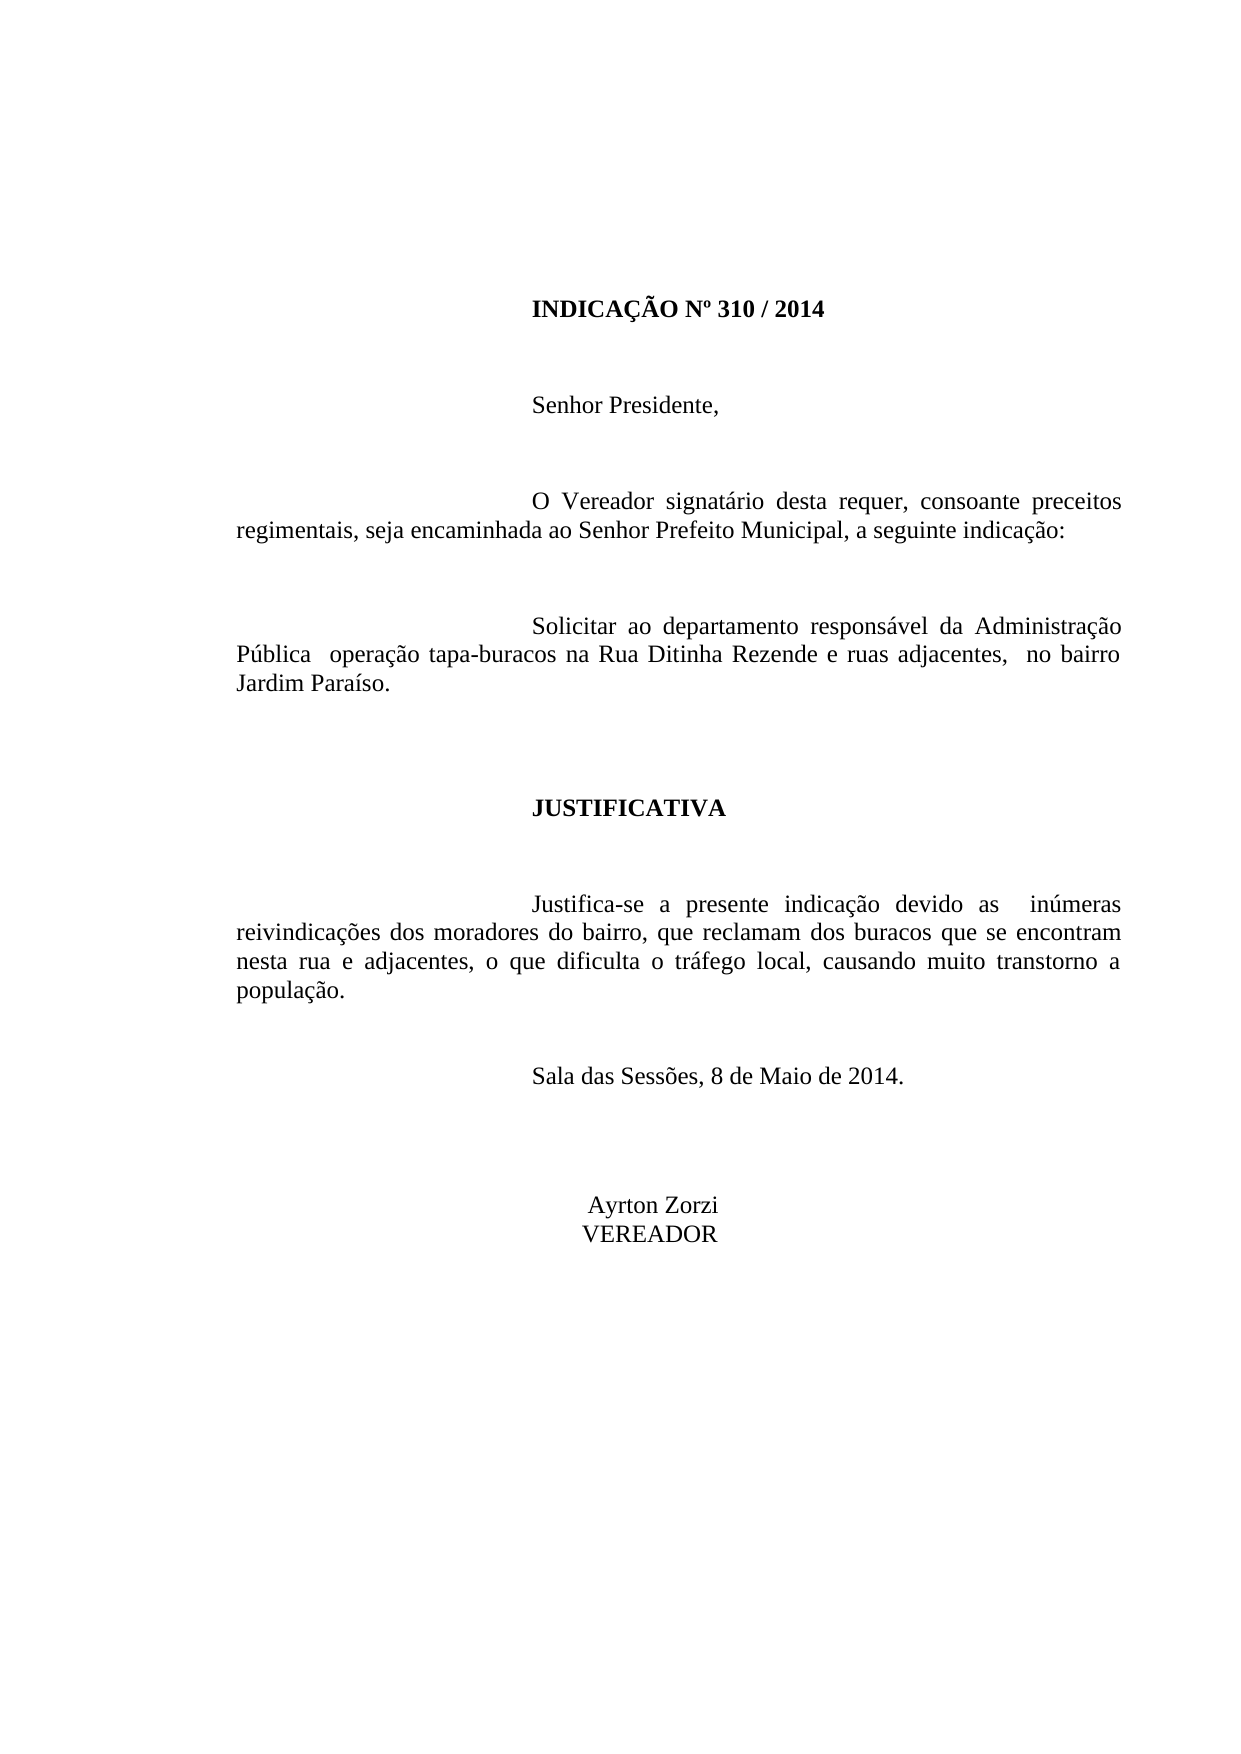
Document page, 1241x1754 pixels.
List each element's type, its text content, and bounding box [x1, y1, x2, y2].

text INDICAÇÃO Nº 310 / 2014 [532, 294, 1181, 323]
text Solicitar ao departamento responsável da Administração Pública operação tapa-buracos na Rua Ditinha Rezende e ruas adjacentes, no bairro Jardim Paraíso. [236, 611, 1122, 697]
table_header Ayrton Zorzi [111, 1191, 1188, 1219]
text Justifica-se a presente indicação devido as inúmeras reivindicações dos moradores do bairro, que reclamam dos buracos que se encontram nesta rua e adjacentes, o que dificulta o tráfego local, causando muito transtorno a população. [236, 889, 1122, 1004]
table_cell VEREADOR [111, 1219, 1188, 1248]
text Sala das Sessões, 8 de Maio de 2014. [532, 1061, 1181, 1090]
text Senhor Presidente, [532, 390, 1181, 419]
text JUSTIFICATIVA [236, 793, 1122, 822]
text O Vereador signatário desta requer, consoante preceitos regimentais, seja encaminhada ao Senhor Prefeito Municipal, a seguinte indicação: [236, 486, 1122, 544]
